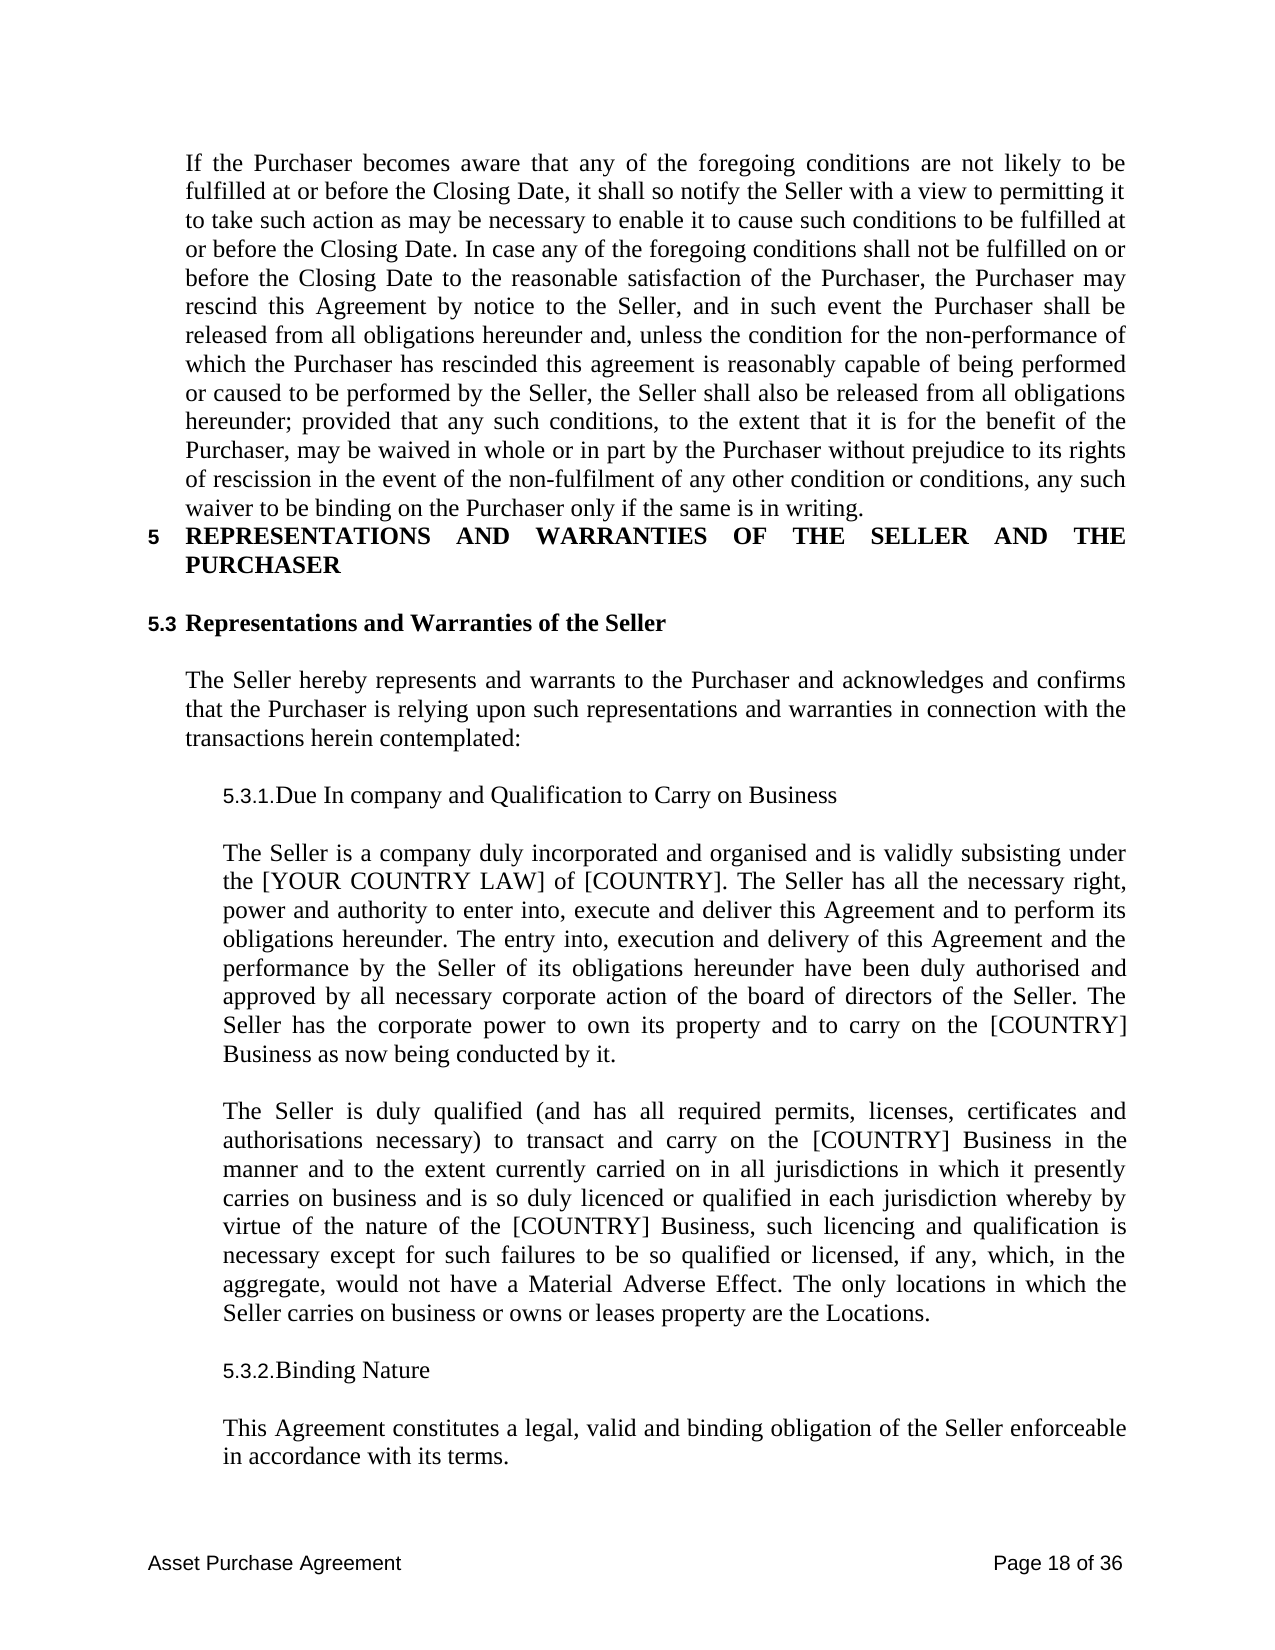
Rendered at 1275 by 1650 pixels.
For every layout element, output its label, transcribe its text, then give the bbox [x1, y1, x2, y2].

text The Seller is duly qualified (and has all required permits, licenses, certificates and authorisations necessary) to transact and carry on the [COUNTRY] Business in the manner and to the extent currently carried on in all jurisdictions in which it presently carries on business and is so duly licenced or qualified in each jurisdiction whereby by virtue of the nature of the [COUNTRY] Business, such licencing and qualification is necessary except for such failures to be so qualified or licensed, if any, which, in the aggregate, would not have a Material Adverse Effect. The only locations in which the Seller carries on business or owns or leases property are the Locations. [223, 1096, 1127, 1326]
text The Seller is a company duly incorporated and organised and is validly subsisting under the [YOUR COUNTRY LAW] of [COUNTRY]. The Seller has all the necessary right, power and authority to enter into, execute and deliver this Agreement and to perform its obligations hereunder. The entry into, execution and delivery of this Agreement and the performance by the Seller of its obligations hereunder have been duly authorised and approved by all necessary corporate action of the board of directors of the Seller. The Seller has the corporate power to own its property and to carry on the [COUNTRY] Business as now being conducted by it. [223, 838, 1127, 1068]
list Representations and Warranties of the Seller [148, 608, 1127, 636]
text If the Purchaser becomes aware that any of the foregoing conditions are not likely to be fulfilled at or before the Closing Date, it shall so notify the Seller with a view to permitting it to take such action as may be necessary to enable it to cause such conditions to be fulfilled at or before the Closing Date. In case any of the foregoing conditions shall not be fulfilled on or before the Closing Date to the reasonable satisfaction of the Purchaser, the Purchaser may rescind this Agreement by notice to the Seller, and in such event the Purchaser shall be released from all obligations hereunder and, unless the condition for the non-performance of which the Purchaser has rescinded this agreement is reasonably capable of being performed or caused to be performed by the Seller, the Seller shall also be released from all obligations hereunder; provided that any such conditions, to the extent that it is for the benefit of the Purchaser, may be waived in whole or in part by the Purchaser without prejudice to its rights of rescission in the event of the non-fulfilment of any other condition or conditions, any such waiver to be binding on the Purchaser only if the same is in writing. [185, 148, 1127, 521]
text The Seller hereby represents and warrants to the Purchaser and acknowledges and confirms that the Purchaser is relying upon such representations and warranties in connection with the transactions herein contemplated: [185, 665, 1127, 751]
list REPRESENTATIONS AND WARRANTIES OF THE SELLER AND THE PURCHASER [148, 521, 1127, 579]
text This Agreement constitutes a legal, valid and binding obligation of the Seller enforceable in accordance with its terms. [223, 1413, 1127, 1470]
list Due In company and Qualification to Carry on Business [223, 780, 1127, 809]
list Binding Nature [223, 1355, 1127, 1384]
